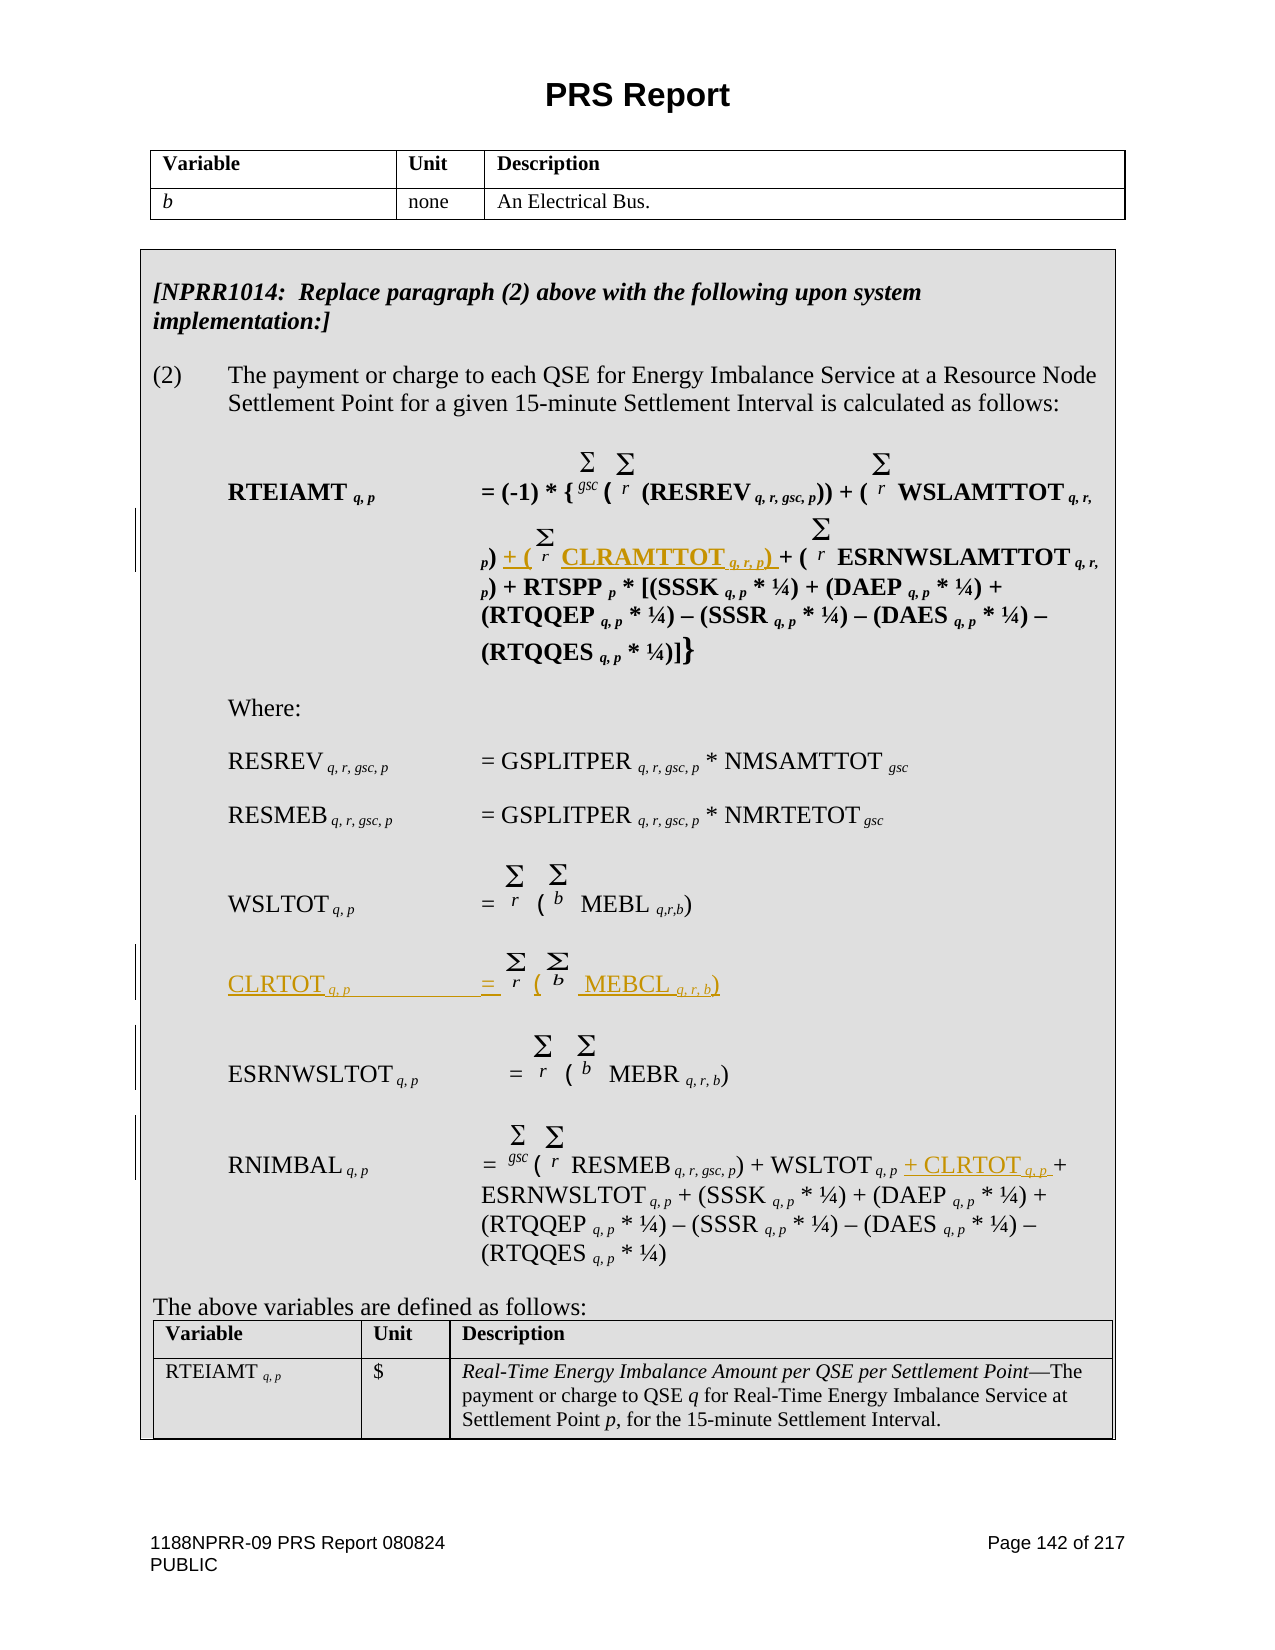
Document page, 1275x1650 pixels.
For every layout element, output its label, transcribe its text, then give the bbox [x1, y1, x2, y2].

table_cell b [151, 189, 396, 219]
table_cell An Electrical Bus. [485, 189, 1124, 219]
table_header Description [485, 151, 1124, 188]
table_header Unit [397, 151, 484, 188]
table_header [141, 250, 1115, 1438]
table_header Variable [151, 151, 396, 188]
table_cell none [397, 189, 484, 219]
